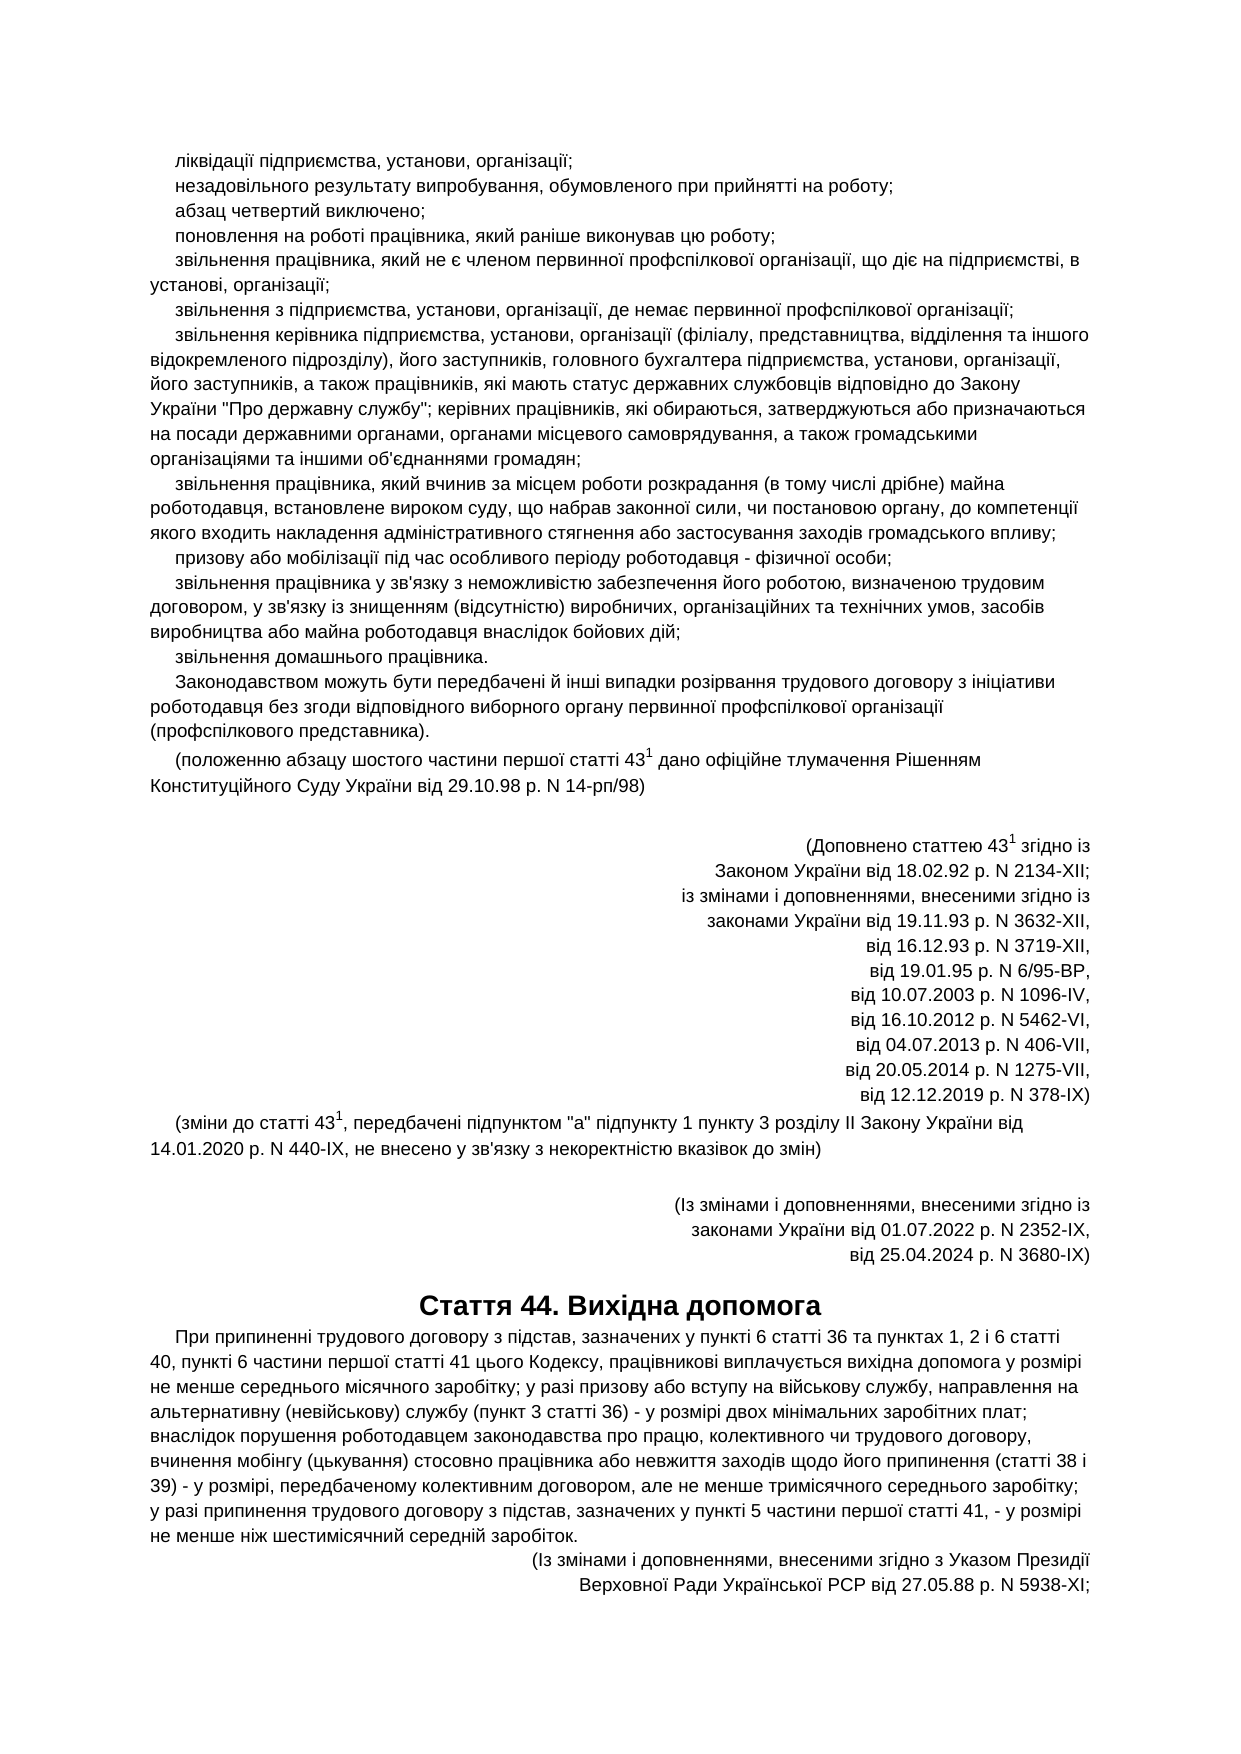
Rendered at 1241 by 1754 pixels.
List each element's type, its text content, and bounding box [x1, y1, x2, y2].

text ліквідації підприємства, установи, організації; [150, 150, 1090, 172]
text звільнення працівника, який не є членом первинної профспілкової організації, що діє на підприємстві, в установі, організації; [150, 249, 1090, 296]
text (Із змінами і доповненнями, внесеними згідно із законами України від 01.07.2022 р. N 2352-IX, від 25.04.2024 р. N 3680-IX) [150, 1194, 1090, 1265]
text звільнення керівника підприємства, установи, організації (філіалу, представництва, відділення та іншого відокремленого підрозділу), його заступників, головного бухгалтера підприємства, установи, організації, його заступників, а також працівників, які мають статус державних службовців відповідно до Закону України "Про державну службу"; керівних працівників, які обираються, затверджуються або призначаються на посади державними органами, органами місцевого самоврядування, а також громадськими організаціями та іншими об'єднаннями громадян; [150, 323, 1090, 469]
text звільнення працівника у зв'язку з неможливістю забезпечення його роботою, визначеною трудовим договором, у зв'язку із знищенням (відсутністю) виробничих, організаційних та технічних умов, засобів виробництва або майна роботодавця внаслідок бойових дій; [150, 571, 1090, 643]
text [150, 1549, 1090, 1596]
text незадовільного результату випробування, обумовленого при прийнятті на роботу; [150, 175, 1090, 196]
text (положенню абзацу шостого частини першої статті 431 дано офіційне тлумачення Рішенням Конституційного Суду України від 29.10.98 р. N 14-рп/98) [150, 745, 1090, 796]
text звільнення з підприємства, установи, організації, де немає первинної профспілкової організації; [150, 299, 1090, 320]
text призову або мобілізації під час особливого періоду роботодавця - фізичної особи; [150, 547, 1090, 568]
text звільнення працівника, який вчинив за місцем роботи розкрадання (в тому числі дрібне) майна роботодавця, встановлене вироком суду, що набрав законної сили, чи постановою органу, до компетенції якого входить накладення адміністративного стягнення або застосування заходів громадського впливу; [150, 472, 1090, 543]
subtitle Стаття 44. Вихідна допомога [150, 1289, 1090, 1321]
text (зміни до статті 431, передбачені підпунктом "а" підпункту 1 пункту 3 розділу ІІ Закону України від 14.01.2020 р. N 440-IX, не внесено у зв'язку з некоректністю вказівок до змін) [150, 1108, 1090, 1159]
text поновлення на роботі працівника, який раніше виконував цю роботу; [150, 224, 1090, 246]
text абзац четвертий виключено; [150, 199, 1090, 221]
text При припиненні трудового договору з підстав, зазначених у пункті 6 статті 36 та пунктах 1, 2 і 6 статті 40, пункті 6 частини першої статті 41 цього Кодексу, працівникові виплачується вихідна допомога у розмірі не менше середнього місячного заробітку; у разі призову або вступу на військову службу, направлення на альтернативну (невійськову) службу (пункт 3 статті 36) - у розмірі двох мінімальних заробітних плат; внаслідок порушення роботодавцем законодавства про працю, колективного чи трудового договору, вчинення мобінгу (цькування) стосовно працівника або невжиття заходів щодо його припинення (статті 38 і 39) - у розмірі, передбаченому колективним договором, але не менше тримісячного середнього заробітку; у разі припинення трудового договору з підстав, зазначених у пункті 5 частини першої статті 41, - у розмірі не менше ніж шестимісячний середній заробіток. [150, 1326, 1090, 1546]
text звільнення домашнього працівника. [150, 646, 1090, 667]
text Законодавством можуть бути передбачені й інші випадки розірвання трудового договору з ініціативи роботодавця без згоди відповідного виборного органу первинної профспілкової організації (профспілкового представника). [150, 671, 1090, 742]
text (Доповнено статтею 431 згідно із Законом України від 18.02.92 р. N 2134-XII; із змінами і доповненнями, внесеними згідно із законами України від 19.11.93 р. N 3632-XII, від 16.12.93 р. N 3719-XII, від 19.01.95 р. N 6/95-ВР, від 10.07.2003 р. N 1096-IV, від 16.10.2012 р. N 5462-VI, від 04.07.2013 р. N 406-VII, від 20.05.2014 р. N 1275-VII, від 12.12.2019 р. N 378-IX) [150, 831, 1090, 1105]
